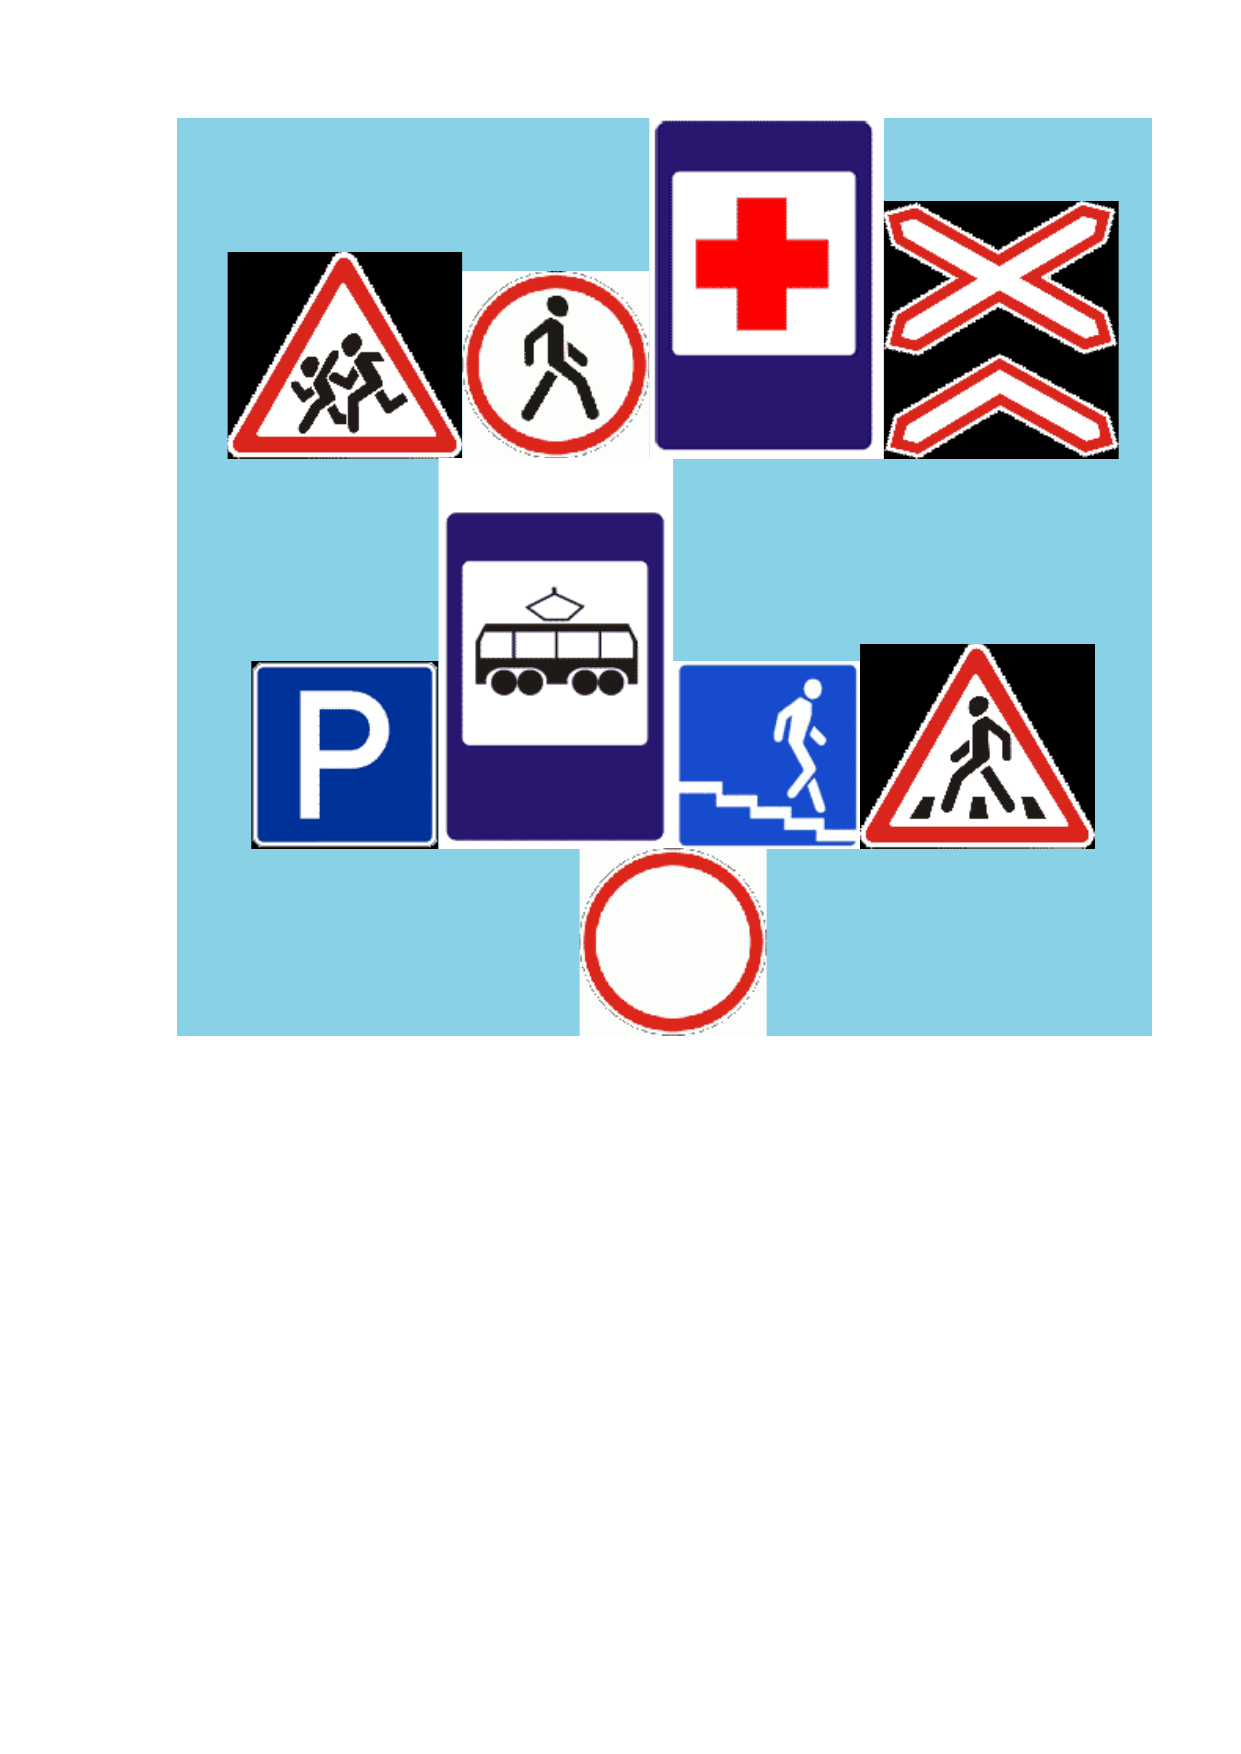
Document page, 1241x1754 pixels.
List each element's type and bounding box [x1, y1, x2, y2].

picture [227, 118, 1119, 1036]
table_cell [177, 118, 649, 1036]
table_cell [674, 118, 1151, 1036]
